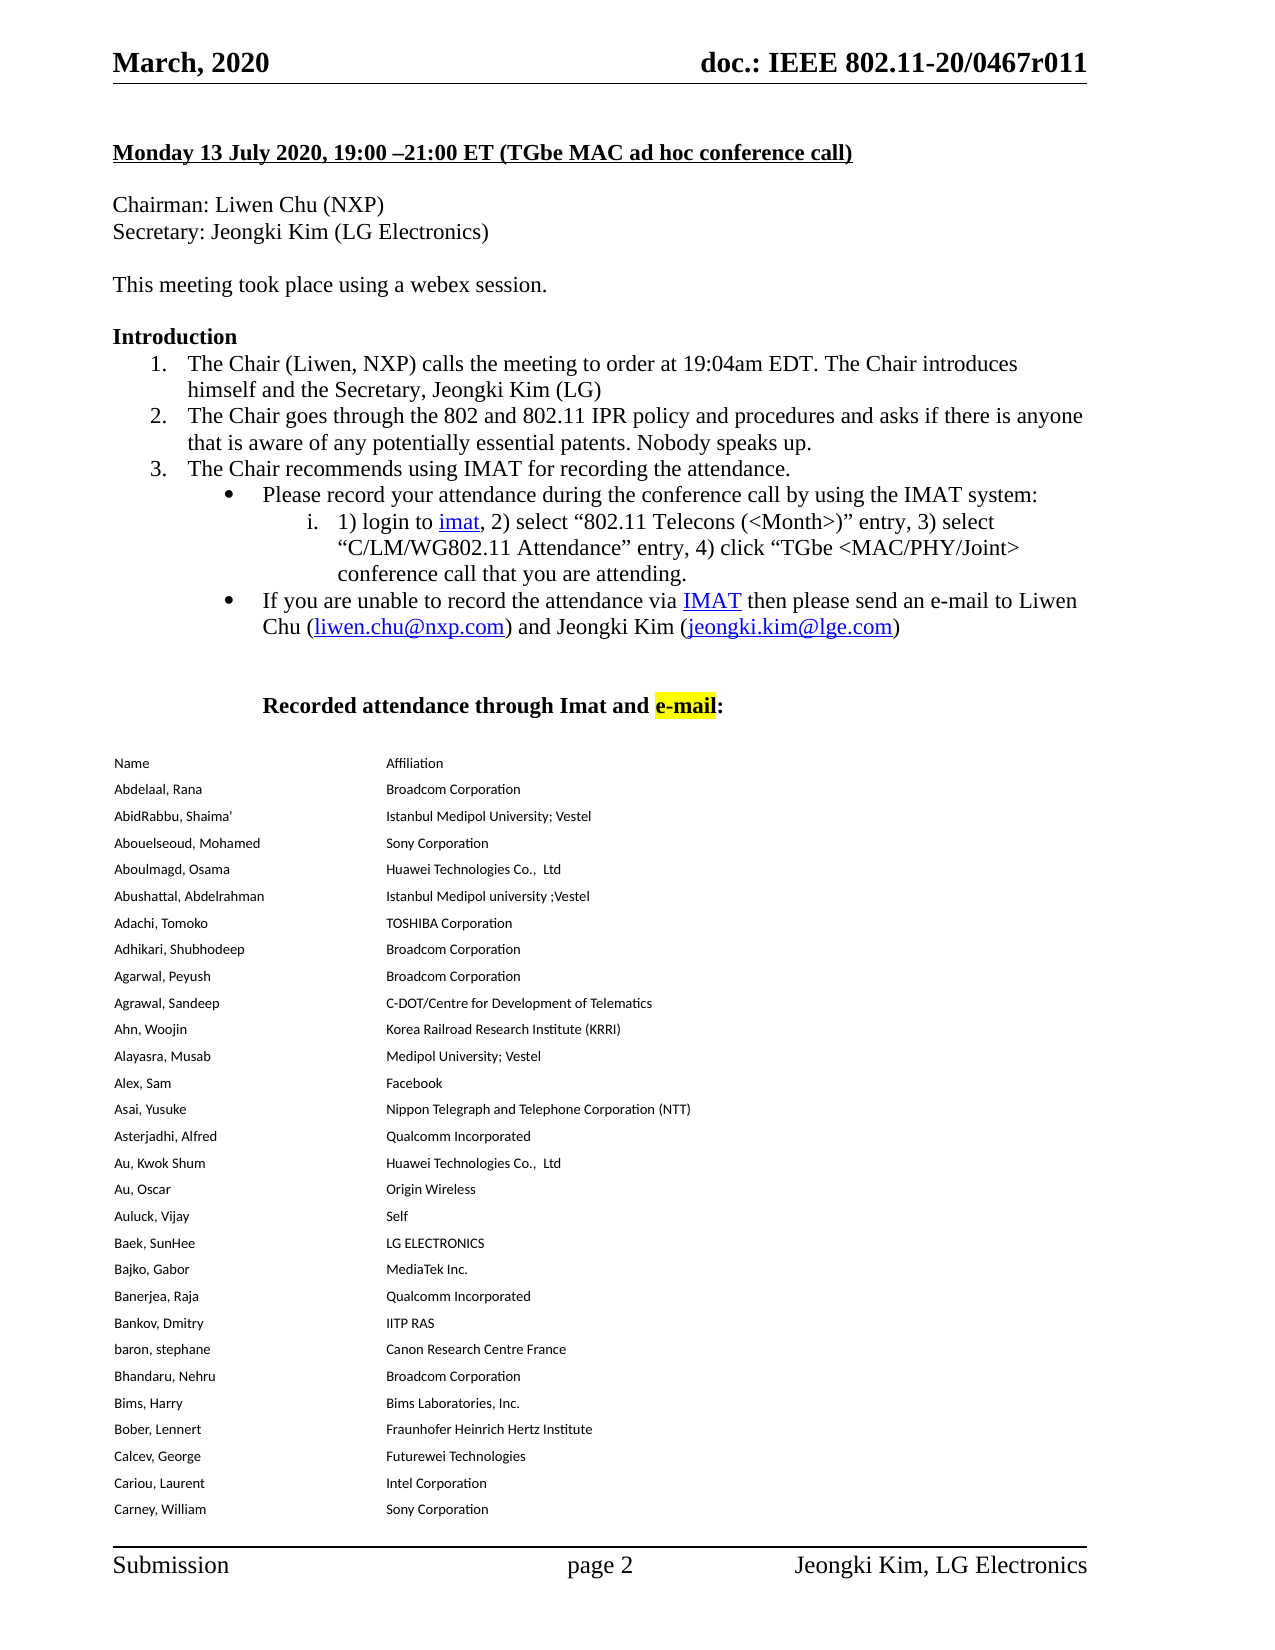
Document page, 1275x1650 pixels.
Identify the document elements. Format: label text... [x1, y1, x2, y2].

table_cell Bhandaru, Nehru [113, 1358, 384, 1385]
table_cell MediaTek Inc. [385, 1252, 959, 1278]
table_cell Au, Oscar [113, 1172, 384, 1198]
table_cell Bims Laboratories, Inc. [385, 1385, 959, 1412]
table_cell Qualcomm Incorporated [385, 1118, 959, 1145]
text Secretary: Jeongki Kim (LG Electronics) [112, 218, 1087, 244]
table_cell Asai, Yusuke [113, 1092, 384, 1118]
table_cell Agarwal, Peyush [113, 958, 384, 985]
table_cell Broadcom Corporation [385, 932, 959, 958]
table_cell Adhikari, Shubhodeep [113, 932, 384, 958]
table_cell Broadcom Corporation [385, 772, 959, 798]
table_cell Abouelseoud, Mohamed [113, 825, 384, 852]
list Please record your attendance during the conference call by using the IMAT system: [225, 481, 1087, 508]
table_cell AbidRabbu, Shaima' [113, 798, 384, 825]
table_cell Futurewei Technologies [385, 1438, 959, 1465]
table_cell TOSHIBA Corporation [385, 905, 959, 932]
table_cell Cariou, Laurent [113, 1465, 384, 1492]
table_cell Medipol University; Vestel [385, 1038, 959, 1065]
table_cell Qualcomm Incorporated [385, 1278, 959, 1305]
table_cell Origin Wireless [385, 1172, 959, 1198]
list 1) login to imat, 2) select “802.11 Telecons (<Month>)” entry, 3) select “C/LM/WG802.11 Attendance” entry, 4) click “TGbe <MAC/PHY/Joint> conference call that you are attending. [319, 508, 1087, 587]
table_cell Intel Corporation [385, 1465, 959, 1492]
text Monday 13 July 2020, 19:00 –21:00 ET (TGbe MAC ad hoc conference call) [112, 139, 1087, 165]
table_cell Bims, Harry [113, 1385, 384, 1412]
text Chairman: Liwen Chu (NXP) [112, 192, 1087, 218]
table_cell Huawei Technologies Co., Ltd [385, 1145, 959, 1172]
list The Chair (Liwen, NXP) calls the meeting to order at 19:04am EDT. The Chair introduces himself and the Secretary, Jeongki Kim (LG) [150, 350, 1087, 402]
text Recorded attendance through Imat and e-mail: [262, 639, 1087, 719]
table_cell Alex, Sam [113, 1065, 384, 1092]
table_cell Facebook [385, 1065, 959, 1092]
table_cell Baek, SunHee [113, 1225, 384, 1252]
table_cell Sony Corporation [385, 1492, 959, 1518]
table_cell Self [385, 1198, 959, 1225]
table_cell Calcev, George [113, 1438, 384, 1465]
table_cell Adachi, Tomoko [113, 905, 384, 932]
table_cell Ahn, Woojin [113, 1012, 384, 1038]
list The Chair goes through the 802 and 802.11 IPR policy and procedures and asks if there is anyone that is aware of any potentially essential patents. Nobody speaks up. [150, 402, 1087, 455]
table_cell Carney, William [113, 1492, 384, 1518]
table_cell baron, stephane [113, 1332, 384, 1358]
table_cell Alayasra, Musab [113, 1038, 384, 1065]
table_cell Banerjea, Raja [113, 1278, 384, 1305]
table_cell Abdelaal, Rana [113, 772, 384, 798]
table_cell Bankov, Dmitry [113, 1305, 384, 1332]
list If you are unable to record the attendance via IMAT then please send an e-mail to Liwen Chu (liwen.chu@nxp.com) and Jeongki Kim (jeongki.kim@lge.com) [225, 587, 1087, 639]
table_cell Broadcom Corporation [385, 1358, 959, 1385]
table_cell Fraunhofer Heinrich Hertz Institute [385, 1412, 959, 1438]
table_cell Istanbul Medipol university ;Vestel [385, 878, 959, 905]
table_cell Auluck, Vijay [113, 1198, 384, 1225]
text Introduction [112, 323, 1087, 350]
list The Chair recommends using IMAT for recording the attendance. [150, 455, 1087, 481]
table_cell Istanbul Medipol University; Vestel [385, 798, 959, 825]
table_cell IITP RAS [385, 1305, 959, 1332]
table_cell Canon Research Centre France [385, 1332, 959, 1358]
table_cell Broadcom Corporation [385, 958, 959, 985]
table_cell Au, Kwok Shum [113, 1145, 384, 1172]
text This meeting took place using a webex session. [112, 271, 1087, 297]
table_header Affiliation [385, 745, 959, 772]
table_cell Bajko, Gabor [113, 1252, 384, 1278]
table_cell Agrawal, Sandeep [113, 985, 384, 1012]
table_cell Asterjadhi, Alfred [113, 1118, 384, 1145]
table_cell LG ELECTRONICS [385, 1225, 959, 1252]
table_cell Korea Railroad Research Institute (KRRI) [385, 1012, 959, 1038]
table_cell Abushattal, Abdelrahman [113, 878, 384, 905]
table_cell Aboulmagd, Osama [113, 852, 384, 878]
table_cell C-DOT/Centre for Development of Telematics [385, 985, 959, 1012]
table_cell Nippon Telegraph and Telephone Corporation (NTT) [385, 1092, 959, 1118]
table_header Name [113, 745, 384, 772]
table_cell Huawei Technologies Co., Ltd [385, 852, 959, 878]
table_cell Sony Corporation [385, 825, 959, 852]
table_cell Bober, Lennert [113, 1412, 384, 1438]
